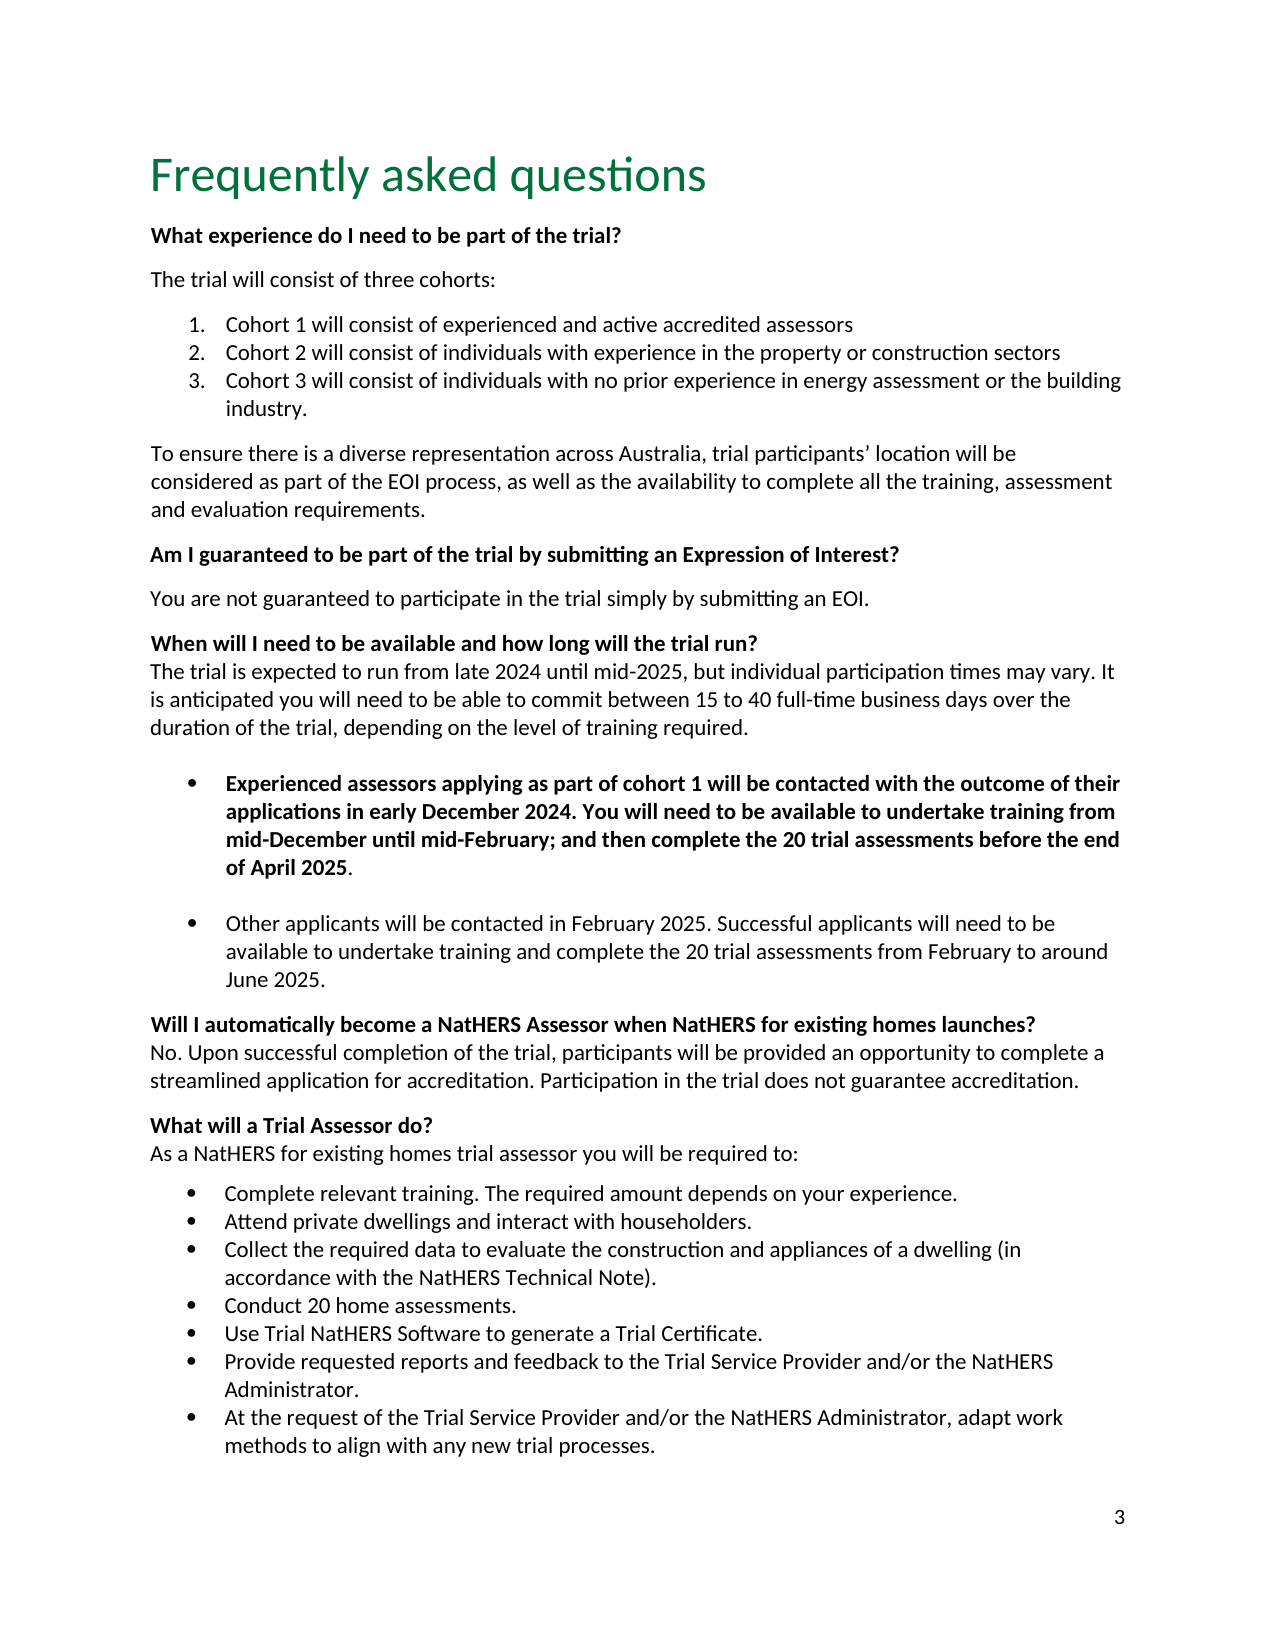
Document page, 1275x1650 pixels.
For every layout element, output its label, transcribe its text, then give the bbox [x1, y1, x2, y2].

list Attend private dwellings and interact with householders. [187, 1207, 1125, 1235]
list Complete relevant training. The required amount depends on your experience. [187, 1179, 1125, 1207]
list Conduct 20 home assessments. [187, 1291, 1125, 1319]
text Will I automatically become a NatHERS Assessor when NatHERS for existing homes launches? [151, 1010, 1125, 1038]
text Am I guaranteed to be part of the trial by submitting an Expression of Interest? [150, 540, 1125, 568]
text What experience do I need to be part of the trial? [151, 221, 1125, 249]
list Cohort 2 will consist of individuals with experience in the property or construction sectors [188, 338, 1125, 366]
list Collect the required data to evaluate the construction and appliances of a dwelling (in accordance with the NatHERS Technical Note). [187, 1235, 1125, 1291]
text You are not guaranteed to participate in the trial simply by submitting an EOI. [150, 584, 1125, 612]
list Cohort 1 will consist of experienced and active accredited assessors [188, 310, 1125, 338]
list Other applicants will be contacted in February 2025. Successful applicants will need to be available to undertake training and complete the 20 trial assessments from February to around June 2025. [188, 909, 1125, 993]
text The trial will consist of three cohorts: [151, 266, 1125, 293]
list At the request of the Trial Service Provider and/or the NatHERS Administrator, adapt work methods to align with any new trial processes. [187, 1403, 1125, 1459]
text When will I need to be available and how long will the trial run? [151, 629, 1125, 657]
text The trial is expected to run from late 2024 until mid-2025, but individual participation times may vary. It is anticipated you will need to be able to commit between 15 to 40 full-time business days over the duration of the trial, depending on the level of training required. [150, 657, 1125, 741]
list Provide requested reports and feedback to the Trial Service Provider and/or the NatHERS Administrator. [187, 1347, 1125, 1403]
text What will a Trial Assessor do? [150, 1111, 1125, 1139]
list Use Trial NatHERS Software to generate a Trial Certificate. [187, 1319, 1125, 1347]
list Cohort 3 will consist of individuals with no prior experience in energy assessment or the building industry. [188, 366, 1125, 422]
text To ensure there is a diverse representation across Australia, trial participants’ location will be considered as part of the EOI process, as well as the availability to complete all the training, assessment and evaluation requirements. [151, 439, 1125, 523]
text As a NatHERS for existing homes trial assessor you will be required to: [150, 1139, 1125, 1167]
subtitle Frequently asked questions [150, 143, 1125, 204]
list Experienced assessors applying as part of cohort 1 will be contacted with the outcome of their applications in early December 2024. You will need to be available to undertake training from mid-December until mid-February; and then complete the 20 trial assessments before the end of April 2025. [188, 769, 1125, 881]
text No. Upon successful completion of the trial, participants will be provided an opportunity to complete a streamlined application for accreditation. Participation in the trial does not guarantee accreditation. [150, 1038, 1125, 1094]
